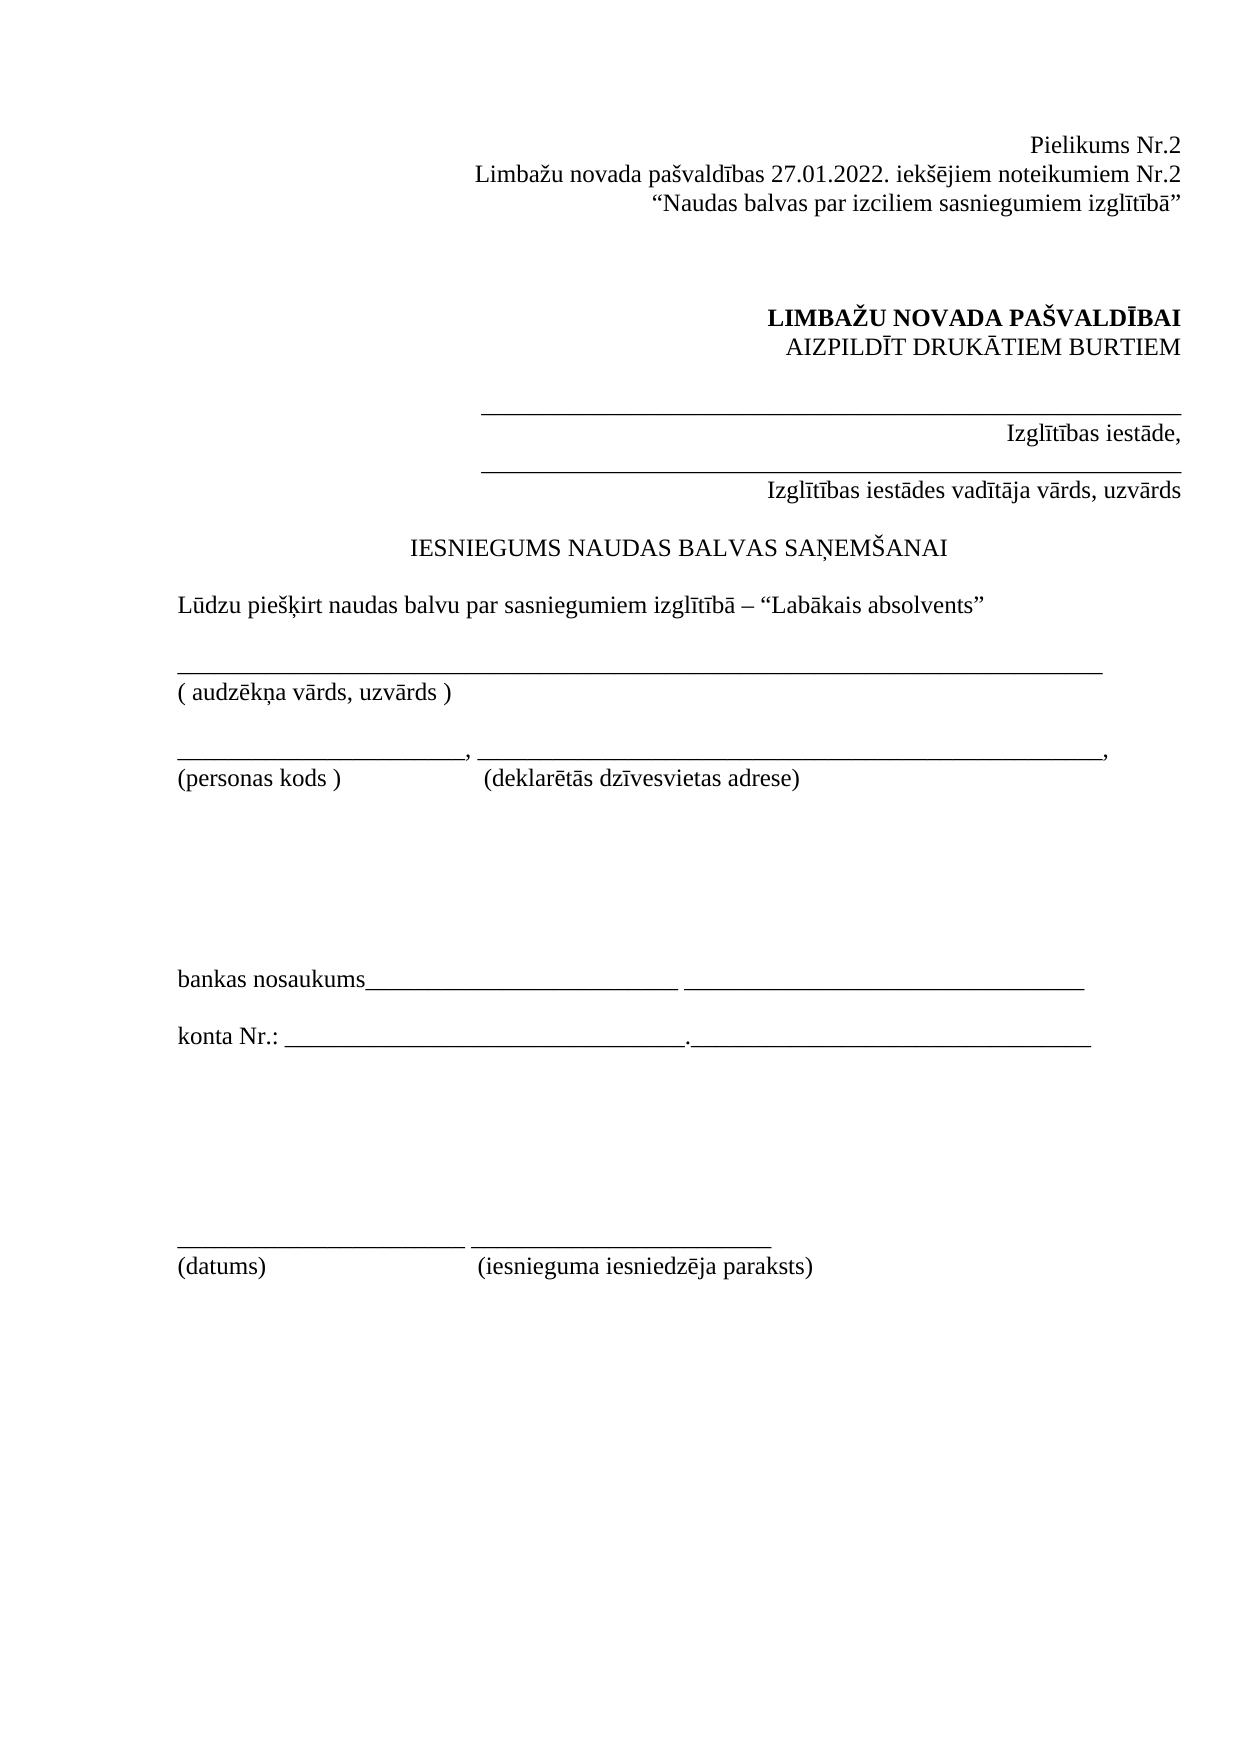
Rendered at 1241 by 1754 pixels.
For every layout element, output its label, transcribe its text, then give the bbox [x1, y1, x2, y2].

text Limbažu novada pašvaldības 27.01.2022. iekšējiem noteikumiem Nr.2 [177, 159, 1181, 188]
text LIMBAŽU NOVADA PAŠVALDĪBAI [177, 303, 1181, 332]
text ________________________________________________________ [177, 389, 1181, 418]
text Lūdzu piešķirt naudas balvu par sasniegumiem izglītībā – “Labākais absolvents” [177, 591, 1181, 619]
text _______________________ ________________________ [177, 1222, 1181, 1251]
text NAUDAS BALVAS SAŅEMŠANAI [177, 533, 1181, 562]
text AIZPILDĪT DRUKĀTIEM BURTIEM [177, 332, 1181, 361]
text (datums) (iesnieguma iesniedzēja paraksts) [177, 1251, 1181, 1280]
text konta Nr.: ________________________________.________________________________ [177, 1021, 1181, 1050]
text Pielikums Nr.2 [177, 131, 1181, 159]
text Izglītības iestādes vadītāja vārds, uzvārds [177, 476, 1181, 504]
text _______________________, __________________________________________________, [177, 734, 1181, 763]
text Izglītības iestāde, [177, 418, 1181, 447]
text ( audzēkņa vārds, uzvārds ) [177, 677, 1181, 706]
text bankas nosaukums_________________________ ________________________________ [177, 964, 1181, 992]
text “Naudas balvas par izciliem sasniegumiem izglītībā” [177, 188, 1181, 217]
text __________________________________________________________________________ [177, 648, 1181, 677]
text (personas kods ) (deklarētās dzīvesvietas adrese) [177, 763, 1181, 792]
text ________________________________________________________ [177, 447, 1181, 476]
